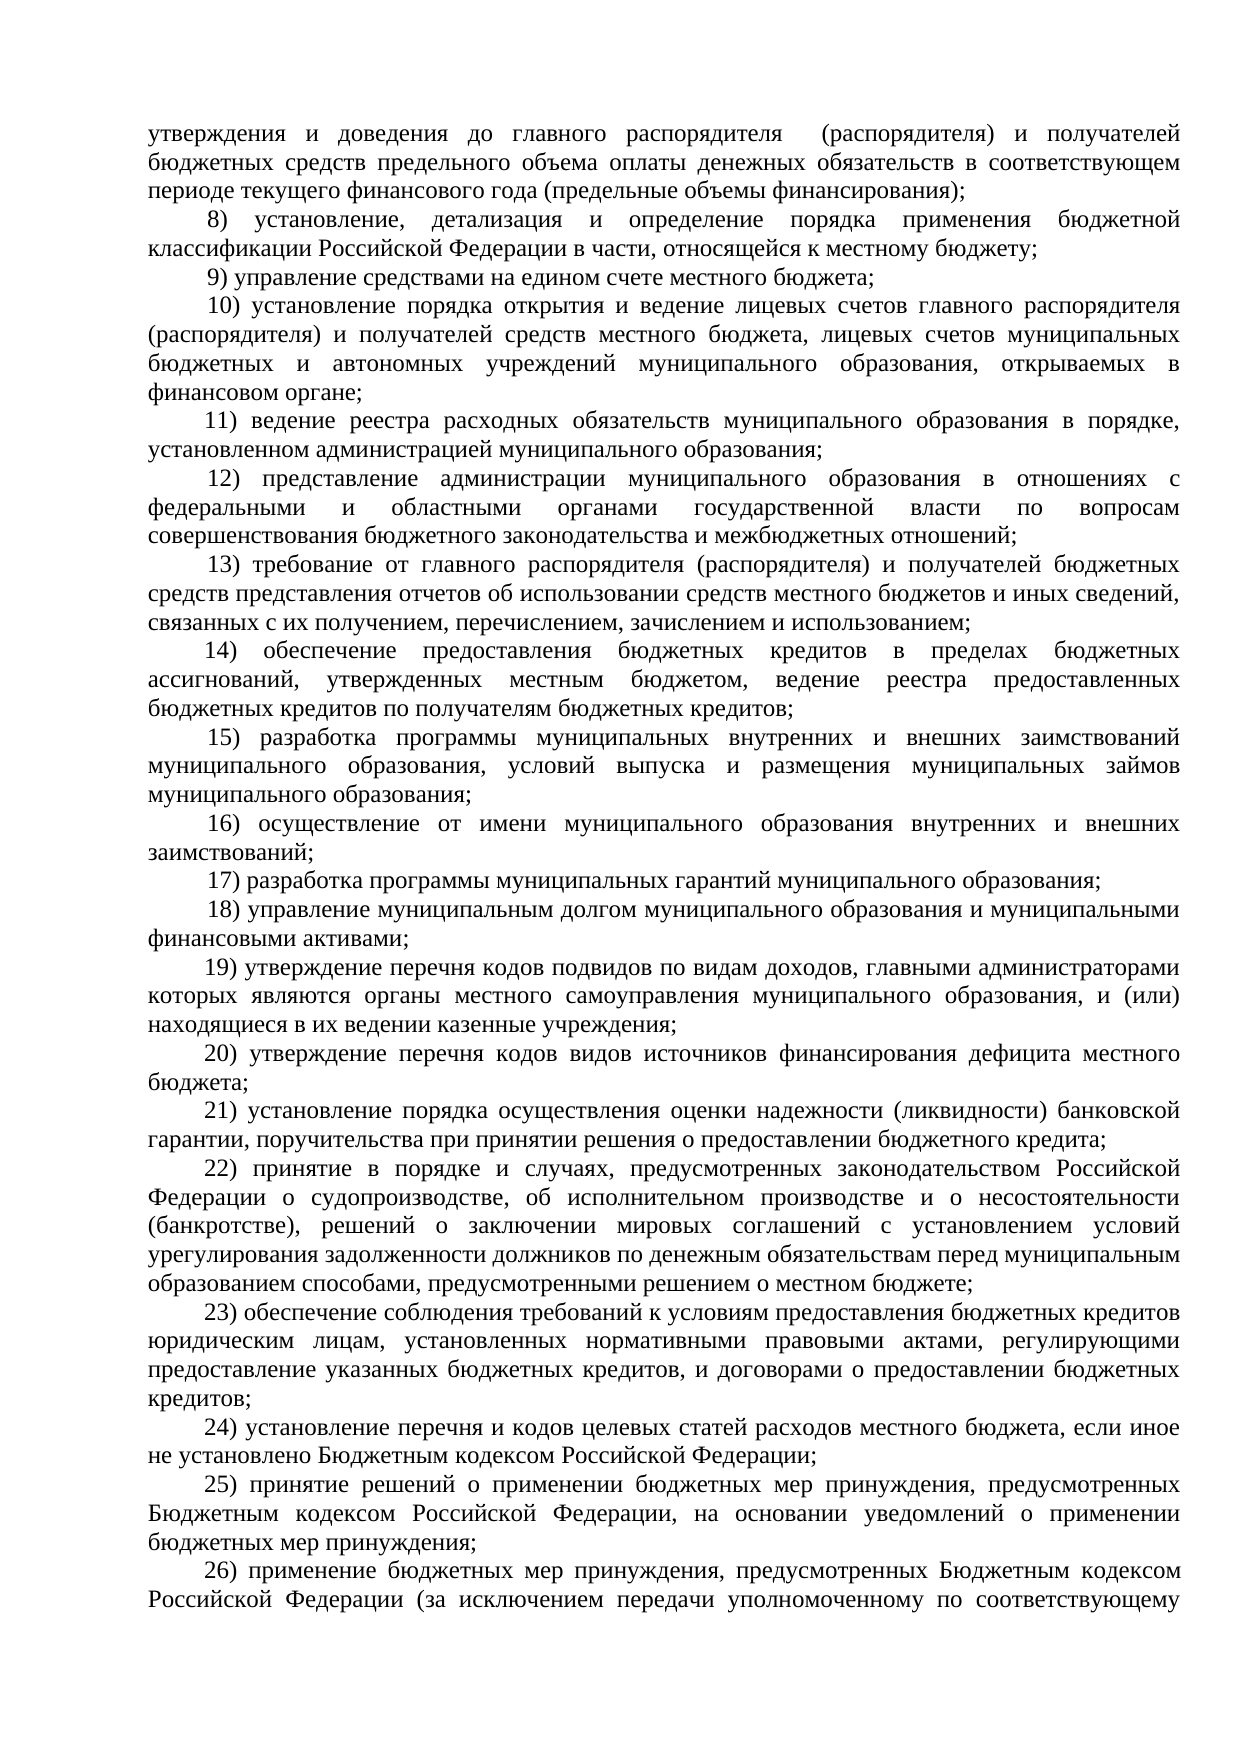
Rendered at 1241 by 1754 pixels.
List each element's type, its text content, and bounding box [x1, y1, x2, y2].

text 9) управление средствами на едином счете местного бюджета; [148, 262, 1181, 291]
text 10) установление порядка открытия и ведение лицевых счетов главного распорядителя (распорядителя) и получателей средств местного бюджета, лицевых счетов муниципальных бюджетных и автономных учреждений муниципального образования, открываемых в финансовом органе; [148, 291, 1181, 406]
text 25) принятие решений о применении бюджетных мер принуждения, предусмотренных Бюджетным кодексом Российской Федерации, на основании уведомлений о применении бюджетных мер принуждения; [148, 1469, 1181, 1556]
text 22) принятие в порядке и случаях, предусмотренных законодательством Российской Федерации о судопроизводстве, об исполнительном производстве и о несостоятельности (банкротстве), решений о заключении мировых соглашений с установлением условий урегулирования задолженности должников по денежным обязательствам перед муниципальным образованием способами, предусмотренными решением о местном бюджете; [148, 1153, 1181, 1297]
text 11) ведение реестра расходных обязательств муниципального образования в порядке, установленном администрацией муниципального образования; [148, 406, 1181, 463]
text 13) требование от главного распорядителя (распорядителя) и получателей бюджетных средств представления отчетов об использовании средств местного бюджетов и иных сведений, связанных с их получением, перечислением, зачислением и использованием; [148, 549, 1181, 636]
text 14) обеспечение предоставления бюджетных кредитов в пределах бюджетных ассигнований, утвержденных местным бюджетом, ведение реестра предоставленных бюджетных кредитов по получателям бюджетных кредитов; [148, 636, 1181, 722]
text 12) представление администрации муниципального образования в отношениях с федеральными и областными органами государственной власти по вопросам совершенствования бюджетного законодательства и межбюджетных отношений; [148, 463, 1181, 549]
text 15) разработка программы муниципальных внутренних и внешних заимствований муниципального образования, условий выпуска и размещения муниципальных займов муниципального образования; [148, 722, 1181, 808]
text 20) утверждение перечня кодов видов источников финансирования дефицита местного бюджета; [148, 1038, 1181, 1096]
text 8) установление, детализация и определение порядка применения бюджетной классификации Российской Федерации в части, относящейся к местному бюджету; [148, 204, 1181, 262]
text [148, 1556, 1181, 1613]
text 16) осуществление от имени муниципального образования внутренних и внешних заимствований; [148, 808, 1181, 866]
text 23) обеспечение соблюдения требований к условиям предоставления бюджетных кредитов юридическим лицам, установленных нормативными правовыми актами, регулирующими предоставление указанных бюджетных кредитов, и договорами о предоставлении бюджетных кредитов; [148, 1297, 1181, 1412]
text 18) управление муниципальным долгом муниципального образования и муниципальными финансовыми активами; [148, 894, 1181, 952]
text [148, 118, 1181, 204]
text 17) разработка программы муниципальных гарантий муниципального образования; [148, 866, 1181, 894]
text 19) утверждение перечня кодов подвидов по видам доходов, главными администраторами которых являются органы местного самоуправления муниципального образования, и (или) находящиеся в их ведении казенные учреждения; [148, 952, 1181, 1038]
text 21) установление порядка осуществления оценки надежности (ликвидности) банковской гарантии, поручительства при принятии решения о предоставлении бюджетного кредита; [148, 1096, 1181, 1153]
text 24) установление перечня и кодов целевых статей расходов местного бюджета, если иное не установлено Бюджетным кодексом Российской Федерации; [148, 1412, 1181, 1469]
